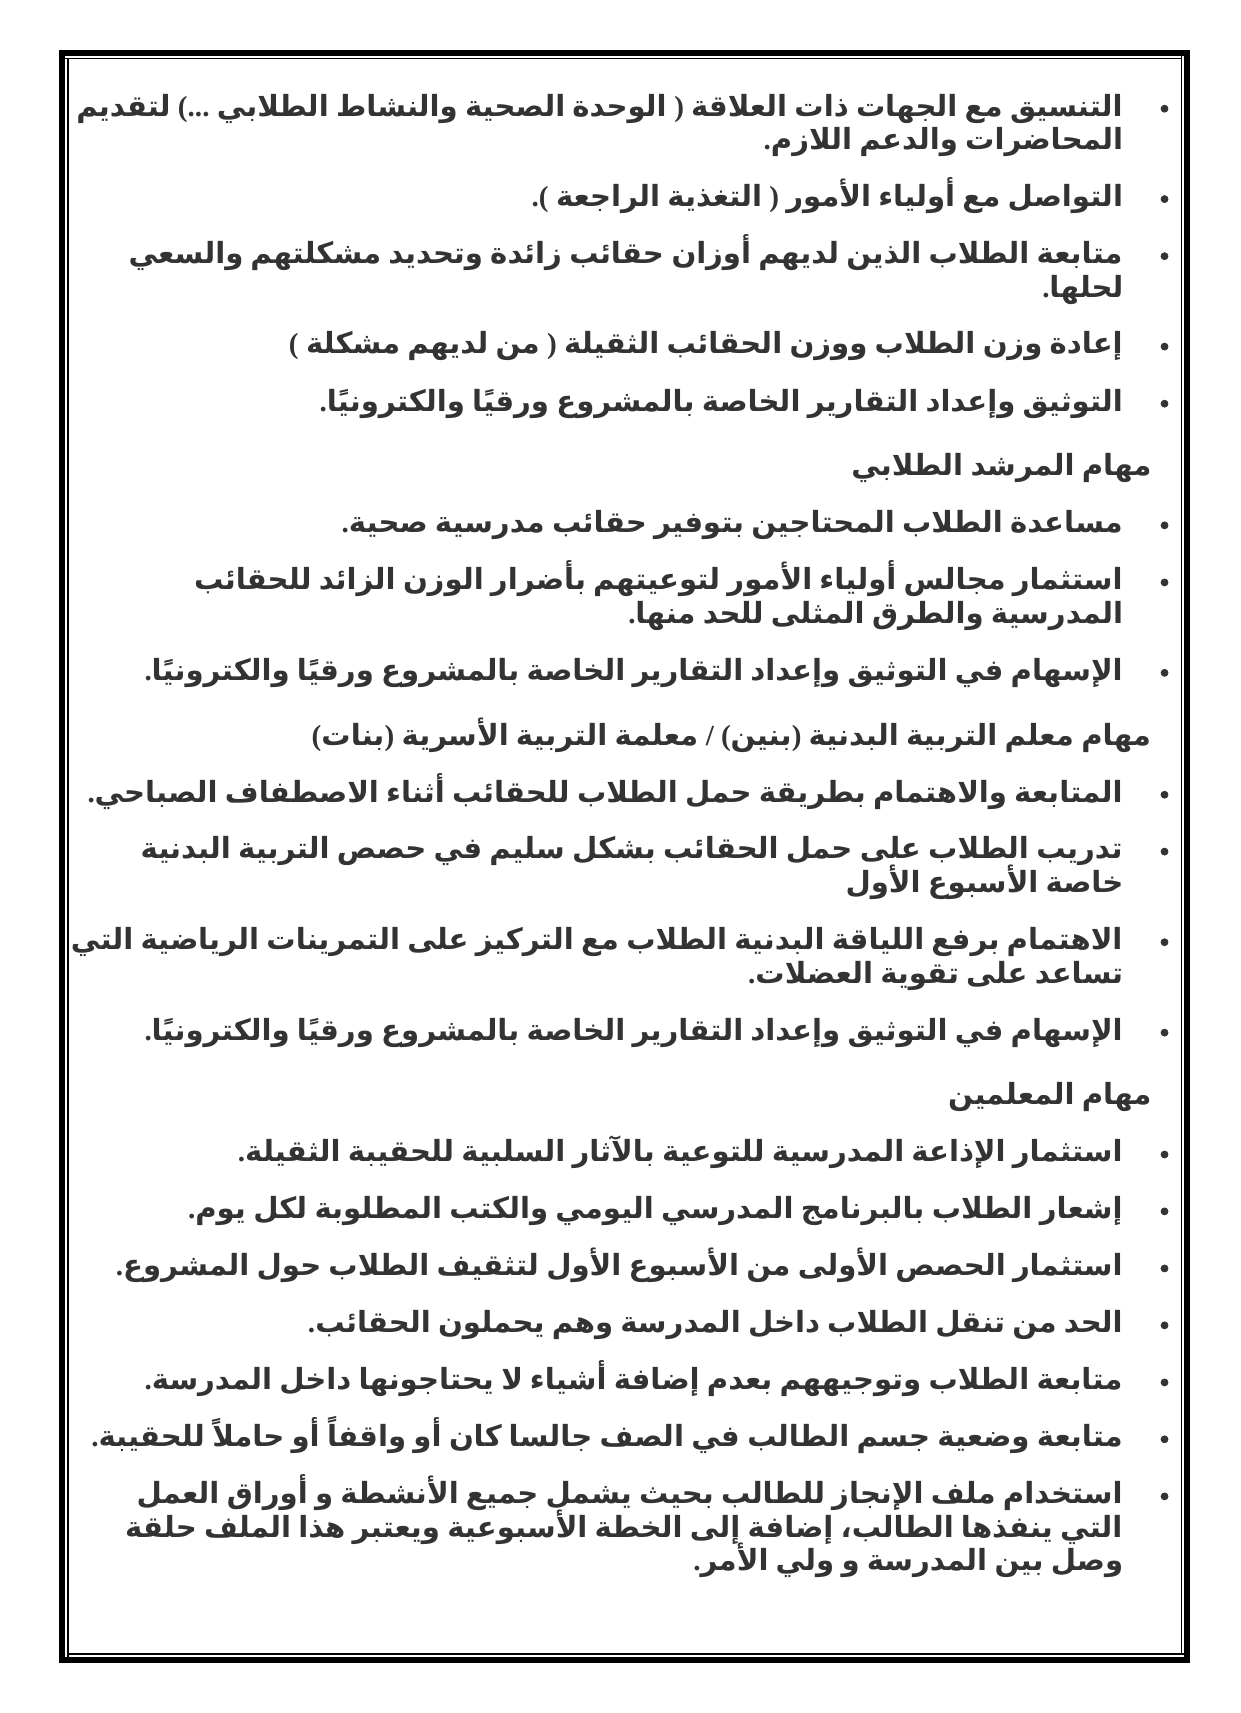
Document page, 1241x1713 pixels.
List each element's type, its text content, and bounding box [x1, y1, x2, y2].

list استثمار الحصص الأولى من الأسبوع الأول لتثقيف الطلاب حول المشروع. [69, 1248, 1161, 1282]
text مهام المعلمين [69, 1077, 1152, 1111]
list المتابعة والاهتمام بطريقة حمل الطلاب للحقائب أثناء الاصطفاف الصباحي. [69, 775, 1161, 808]
list استخدام ملف الإنجاز للطالب بحيث يشمل جميع الأنشطة و أوراق العمل التي ينفذها الطالب، إضافة إلى الخطة الأسبوعية ويعتبر هذا الملف حلقة وصل بين المدرسة و ولي الأمر. [69, 1476, 1161, 1577]
list الحد من تنقل الطلاب داخل المدرسة وهم يحملون الحقائب. [69, 1305, 1161, 1339]
list استثمار مجالس أولياء الأمور لتوعيتهم بأضرار الوزن الزائد للحقائب المدرسية والطرق المثلى للحد منها. [69, 562, 1161, 629]
list التوثيق وإعداد التقارير الخاصة بالمشروع ورقيًا والكترونيًا. [69, 384, 1161, 417]
text مهام المرشد الطلابي [69, 448, 1152, 482]
list استثمار الإذاعة المدرسية للتوعية بالآثار السلبية للحقيبة الثقيلة. [69, 1134, 1161, 1168]
list الإسهام في التوثيق وإعداد التقارير الخاصة بالمشروع ورقيًا والكترونيًا. [69, 653, 1161, 686]
list إعادة وزن الطلاب ووزن الحقائب الثقيلة ( من لديهم مشكلة ) [69, 327, 1161, 360]
list متابعة الطلاب وتوجيههم بعدم إضافة أشياء لا يحتاجونها داخل المدرسة. [69, 1362, 1161, 1396]
list الإسهام في التوثيق وإعداد التقارير الخاصة بالمشروع ورقيًا والكترونيًا. [69, 1013, 1161, 1046]
list الاهتمام برفع اللياقة البدنية الطلاب مع التركيز على التمرينات الرياضية التي تساعد على تقوية العضلات. [69, 922, 1161, 989]
list إشعار الطلاب بالبرنامج المدرسي اليومي والكتب المطلوبة لكل يوم. [69, 1191, 1161, 1225]
text مهام معلم التربية البدنية (بنين) / معلمة التربية الأسرية (بنات) [69, 718, 1152, 751]
list التنسيق مع الجهات ذات العلاقة ( الوحدة الصحية والنشاط الطلابي ...) لتقديم المحاضرات والدعم اللازم. [69, 89, 1161, 156]
list تدريب الطلاب على حمل الحقائب بشكل سليم في حصص التربية البدنية خاصة الأسبوع الأول [69, 832, 1161, 899]
list متابعة الطلاب الذين لديهم أوزان حقائب زائدة وتحديد مشكلتهم والسعي لحلها. [69, 236, 1161, 303]
list مساعدة الطلاب المحتاجين بتوفير حقائب مدرسية صحية. [69, 505, 1161, 539]
list التواصل مع أولياء الأمور ( التغذية الراجعة ). [69, 179, 1161, 213]
list متابعة وضعية جسم الطالب في الصف جالسا كان أو واقفاً أو حاملاً للحقيبة. [69, 1419, 1161, 1453]
